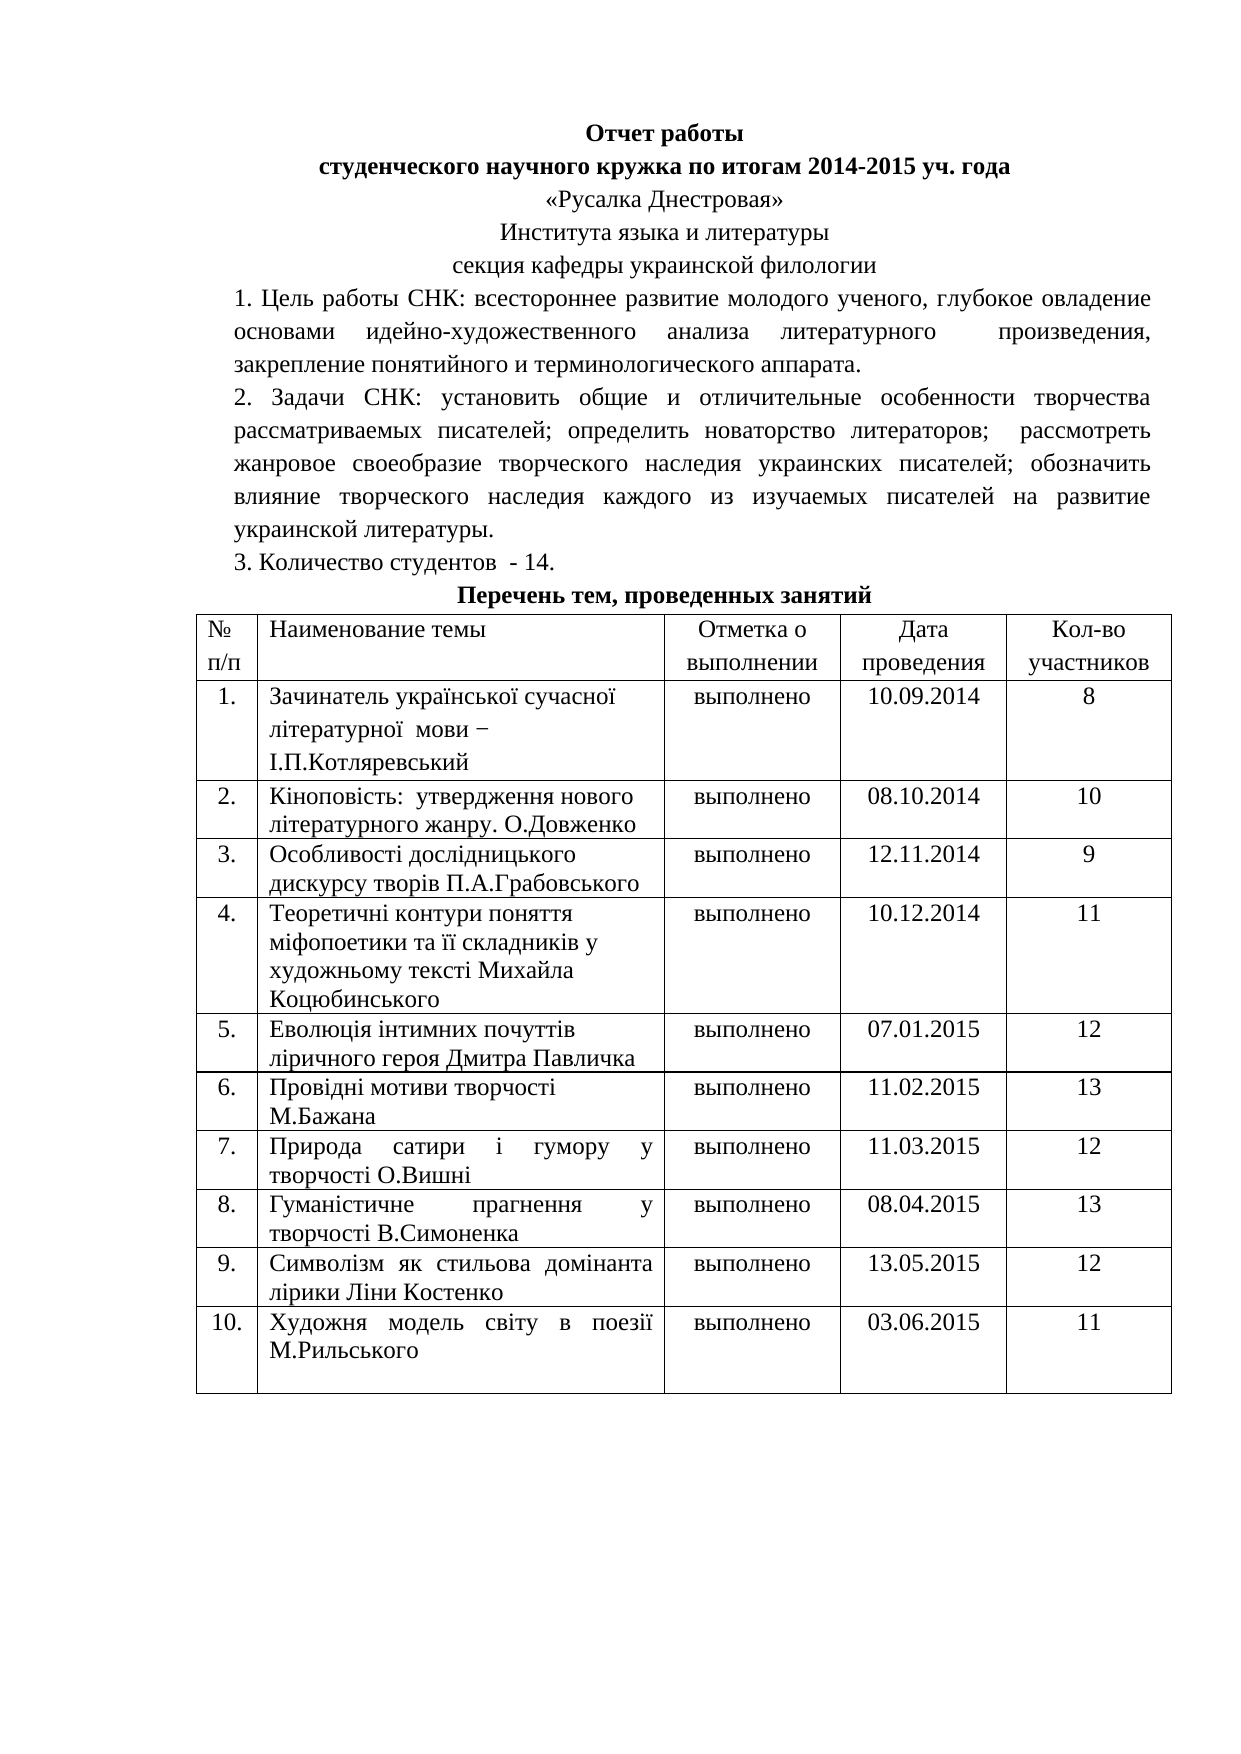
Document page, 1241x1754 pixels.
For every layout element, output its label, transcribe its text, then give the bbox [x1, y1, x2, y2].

table_cell 12.11.2014 [841, 839, 1006, 897]
table_cell 11.03.2015 [841, 1131, 1006, 1188]
table_cell Провідні мотиви творчості М.Бажана [258, 1073, 664, 1130]
table_header № п/п [197, 615, 257, 680]
table_cell Еволюція інтимних почуттів ліричного героя Дмитра Павличка [258, 1014, 664, 1071]
table_cell 5. [197, 1014, 257, 1071]
table_cell 8. [197, 1190, 257, 1247]
text Отчет работы [177, 118, 1152, 147]
table_cell 08.04.2015 [841, 1190, 1006, 1247]
table_header Дата проведения [841, 615, 1006, 680]
table_cell выполнено [665, 1073, 840, 1130]
table_cell 13.05.2015 [841, 1248, 1006, 1306]
table_cell Художня модель світу в поезії М.Рильського [258, 1307, 664, 1393]
table_cell 3. [197, 839, 257, 897]
table_cell выполнено [665, 1131, 840, 1188]
table_cell 08.10.2014 [841, 781, 1006, 838]
table_cell 12 [1007, 1248, 1171, 1306]
table_cell 07.01.2015 [841, 1014, 1006, 1071]
table_cell Символізм як стильова домінанта лірики Ліни Костенко [258, 1248, 664, 1306]
table_cell выполнено [665, 898, 840, 1013]
table_cell 6. [197, 1073, 257, 1130]
table_cell 7. [197, 1131, 257, 1188]
table_cell Особливості дослідницького дискурсу творів П.А.Грабовського [258, 839, 664, 897]
table_cell выполнено [665, 839, 840, 897]
table_cell 8 [1007, 681, 1171, 780]
table_cell выполнено [665, 681, 840, 780]
table_cell 10.12.2014 [841, 898, 1006, 1013]
table_header Отметка о выполнении [665, 615, 840, 680]
table_cell Теоретичні контури поняття міфопоетики та її складників у художньому тексті Михайла Коцюбинського [258, 898, 664, 1013]
text Перечень тем, проведенных занятий [177, 580, 1152, 609]
table_cell 10. [197, 1307, 257, 1393]
text 3. Количество студентов - 14. [177, 547, 1152, 576]
table_cell Зачинатель української сучасної літературної мови − І.П.Котляревський [258, 681, 664, 780]
table_cell 9. [197, 1248, 257, 1306]
table_cell 10 [1007, 781, 1171, 838]
table_cell выполнено [665, 1307, 840, 1393]
table_cell Гуманістичне прагнення у творчості В.Симоненка [258, 1190, 664, 1247]
table_cell выполнено [665, 781, 840, 838]
text «Русалка Днестровая» [177, 184, 1152, 213]
table_cell 03.06.2015 [841, 1307, 1006, 1393]
table_cell 10.09.2014 [841, 681, 1006, 780]
text Института языка и литературы [177, 217, 1152, 246]
table_header Кол-во участников [1007, 615, 1171, 680]
table_cell выполнено [665, 1190, 840, 1247]
table_cell Природа сатири і гумору у творчості О.Вишні [258, 1131, 664, 1188]
table_cell 2. [197, 781, 257, 838]
table_cell выполнено [665, 1248, 840, 1306]
table_cell 1. [197, 681, 257, 780]
table_cell 11 [1007, 1307, 1171, 1393]
text 2. Задачи СНК: установить общие и отличительные особенности творчества рассматриваемых писателей; определить новаторство литераторов; рассмотреть жанровое своеобразие творческого наследия украинских писателей; обозначить влияние творческого наследия каждого из изучаемых писателей на развитие украинской литературы. [233, 382, 1152, 543]
table_cell 9 [1007, 839, 1171, 897]
table_cell 13 [1007, 1073, 1171, 1130]
table_header Наименование темы [258, 615, 664, 680]
table_cell 12 [1007, 1014, 1171, 1071]
table_cell 11.02.2015 [841, 1073, 1006, 1130]
table_cell Кіноповість: утвердження нового літературного жанру. О.Довженко [258, 781, 664, 838]
table_cell 13 [1007, 1190, 1171, 1247]
table_cell 12 [1007, 1131, 1171, 1188]
text 1. Цель работы СНК: всестороннее развитие молодого ученого, глубокое овладение основами идейно-художественного анализа литературного произведения, закрепление понятийного и терминологического аппарата. [233, 283, 1152, 378]
table_cell 11 [1007, 898, 1171, 1013]
table_cell 4. [197, 898, 257, 1013]
text студенческого научного кружка по итогам 2014-2015 уч. года [177, 151, 1152, 180]
text секция кафедры украинской филологии [177, 250, 1152, 279]
table_cell выполнено [665, 1014, 840, 1071]
